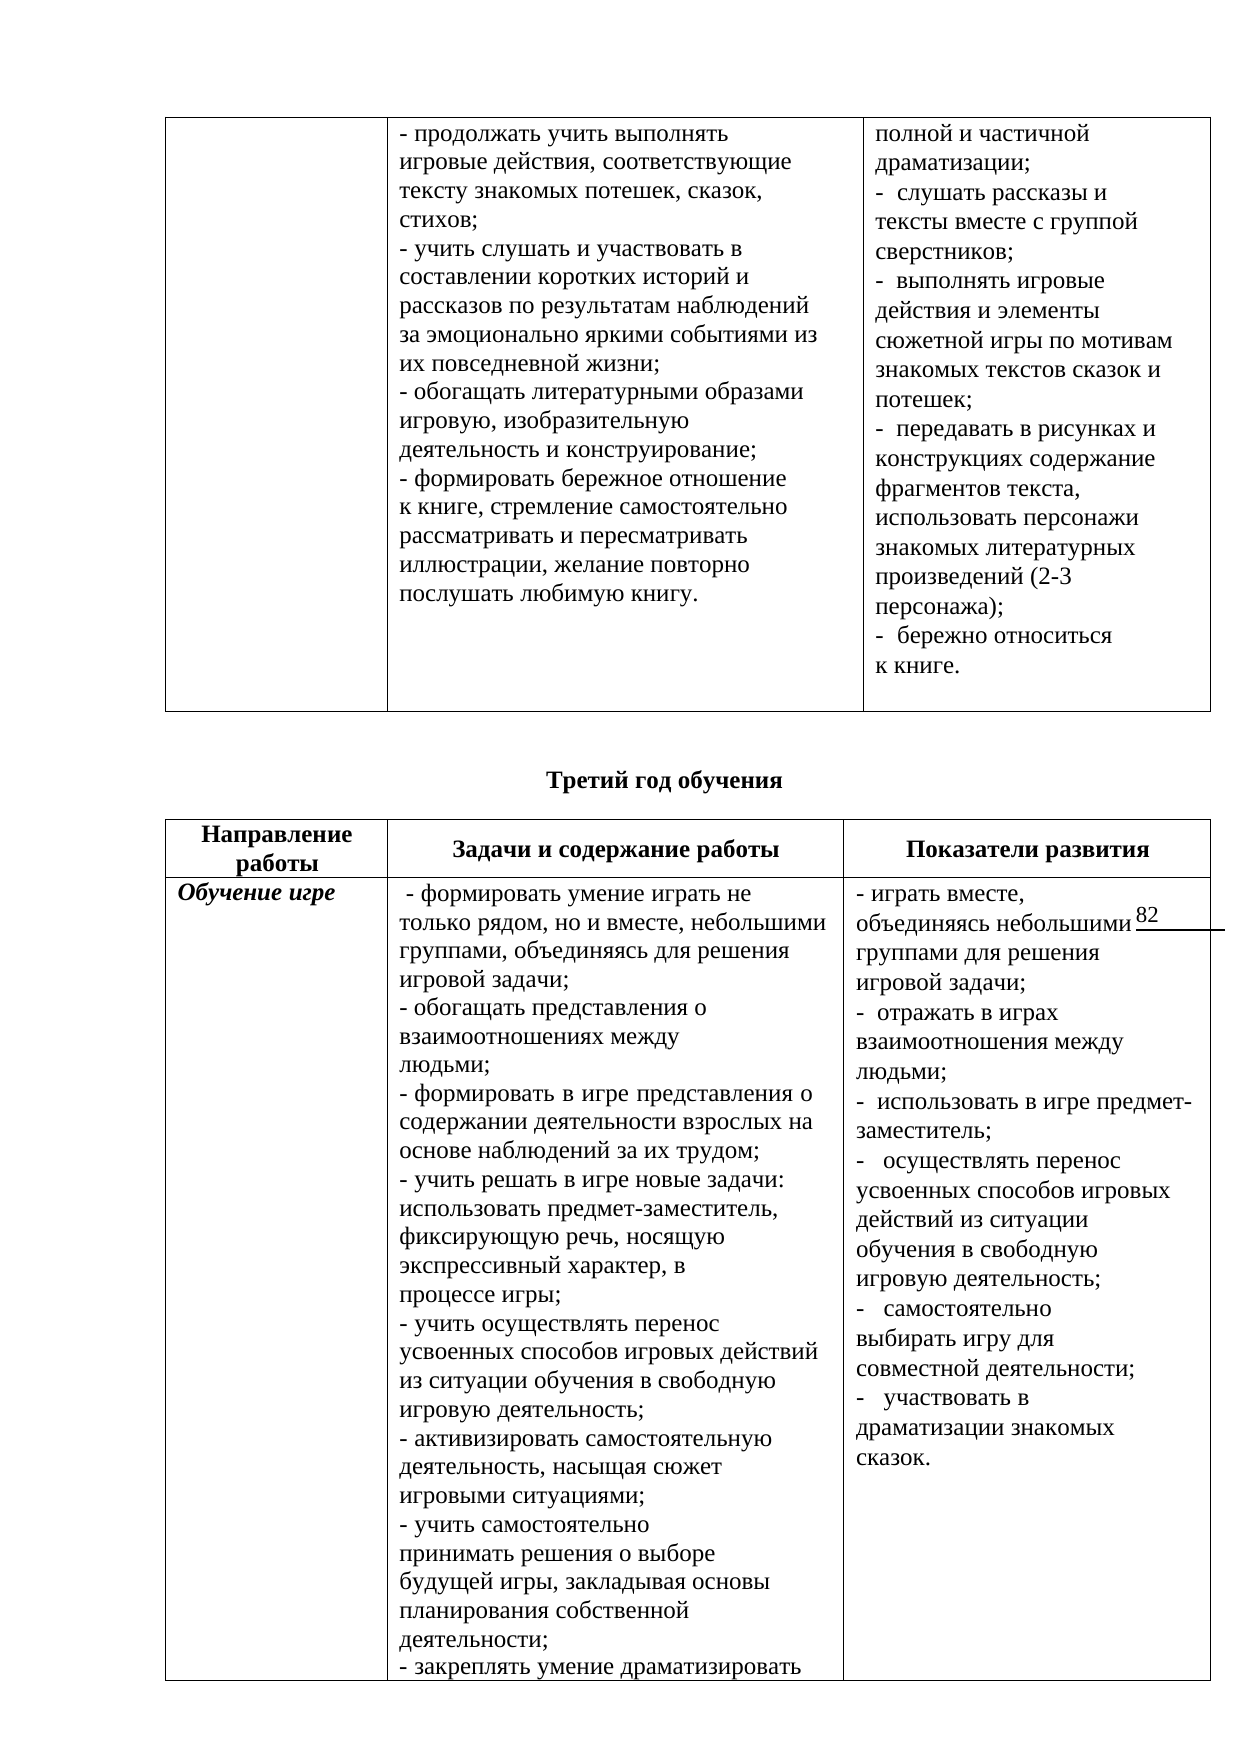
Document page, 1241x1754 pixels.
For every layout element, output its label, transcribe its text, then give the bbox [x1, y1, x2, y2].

table_header Показатели развития [844, 820, 1210, 877]
table_header Задачи и содержание работы [388, 820, 843, 877]
subtitle Третий год обучения [195, 765, 1133, 794]
table_header Направление работы [166, 820, 387, 877]
table_cell Обучение игре [166, 878, 387, 1680]
table_header полной и частичной драматизации; слушать рассказы и тексты вместе с группой сверстников; выполнять игровые действия и элементы сюжетной игры по мотивам знакомых текстов сказок и потешек; передавать в рисунках и конструкциях содержание фрагментов текста, использовать персонажи знакомых литературных произведений (2-3 персонажа); бережно относиться к книге. [864, 118, 1210, 711]
table_header продолжать учить выполнять игровые действия, соответствующие тексту знакомых потешек, сказок, стихов; учить слушать и участвовать в составлении коротких историй и рассказов по результатам наблюдений за эмоционально яркими событиями из их повседневной жизни; обогащать литературными образами игровую, изобразительную деятельность и конструирование; формировать бережное отношение к книге, стремление самостоятельно рассматривать и пересматривать иллюстрации, желание повторно послушать любимую книгу. [388, 118, 863, 711]
table_cell играть вместе, объединяясь небольшими группами для решения игровой задачи; отражать в играх взаимоотношения между людьми; использовать в игре предмет- заместитель; осуществлять перенос усвоенных способов игровых действий из ситуации обучения в свободную игровую деятельность; самостоятельно выбирать игру для совместной деятельности; участвовать в драматизации знакомых сказок. [844, 878, 1210, 1680]
table_header [166, 118, 387, 711]
table_cell формировать умение играть не только рядом, но и вместе, небольшими группами, объединяясь для решения игровой задачи; обогащать представления о взаимоотношениях между людьми; формировать в игре представления о содержании деятельности взрослых на основе наблюдений за их трудом; учить решать в игре новые задачи: использовать предмет-заместитель, фиксирующую речь, носящую экспрессивный характер, в процессе игры; учить осуществлять перенос усвоенных способов игровых действий из ситуации обучения в свободную игровую деятельность; активизировать самостоятельную деятельность, насыщая сюжет игровыми ситуациями; учить самостоятельно принимать решения о выборе будущей игры, закладывая основы планирования собственной деятельности; закреплять умение драматизировать [388, 878, 843, 1680]
